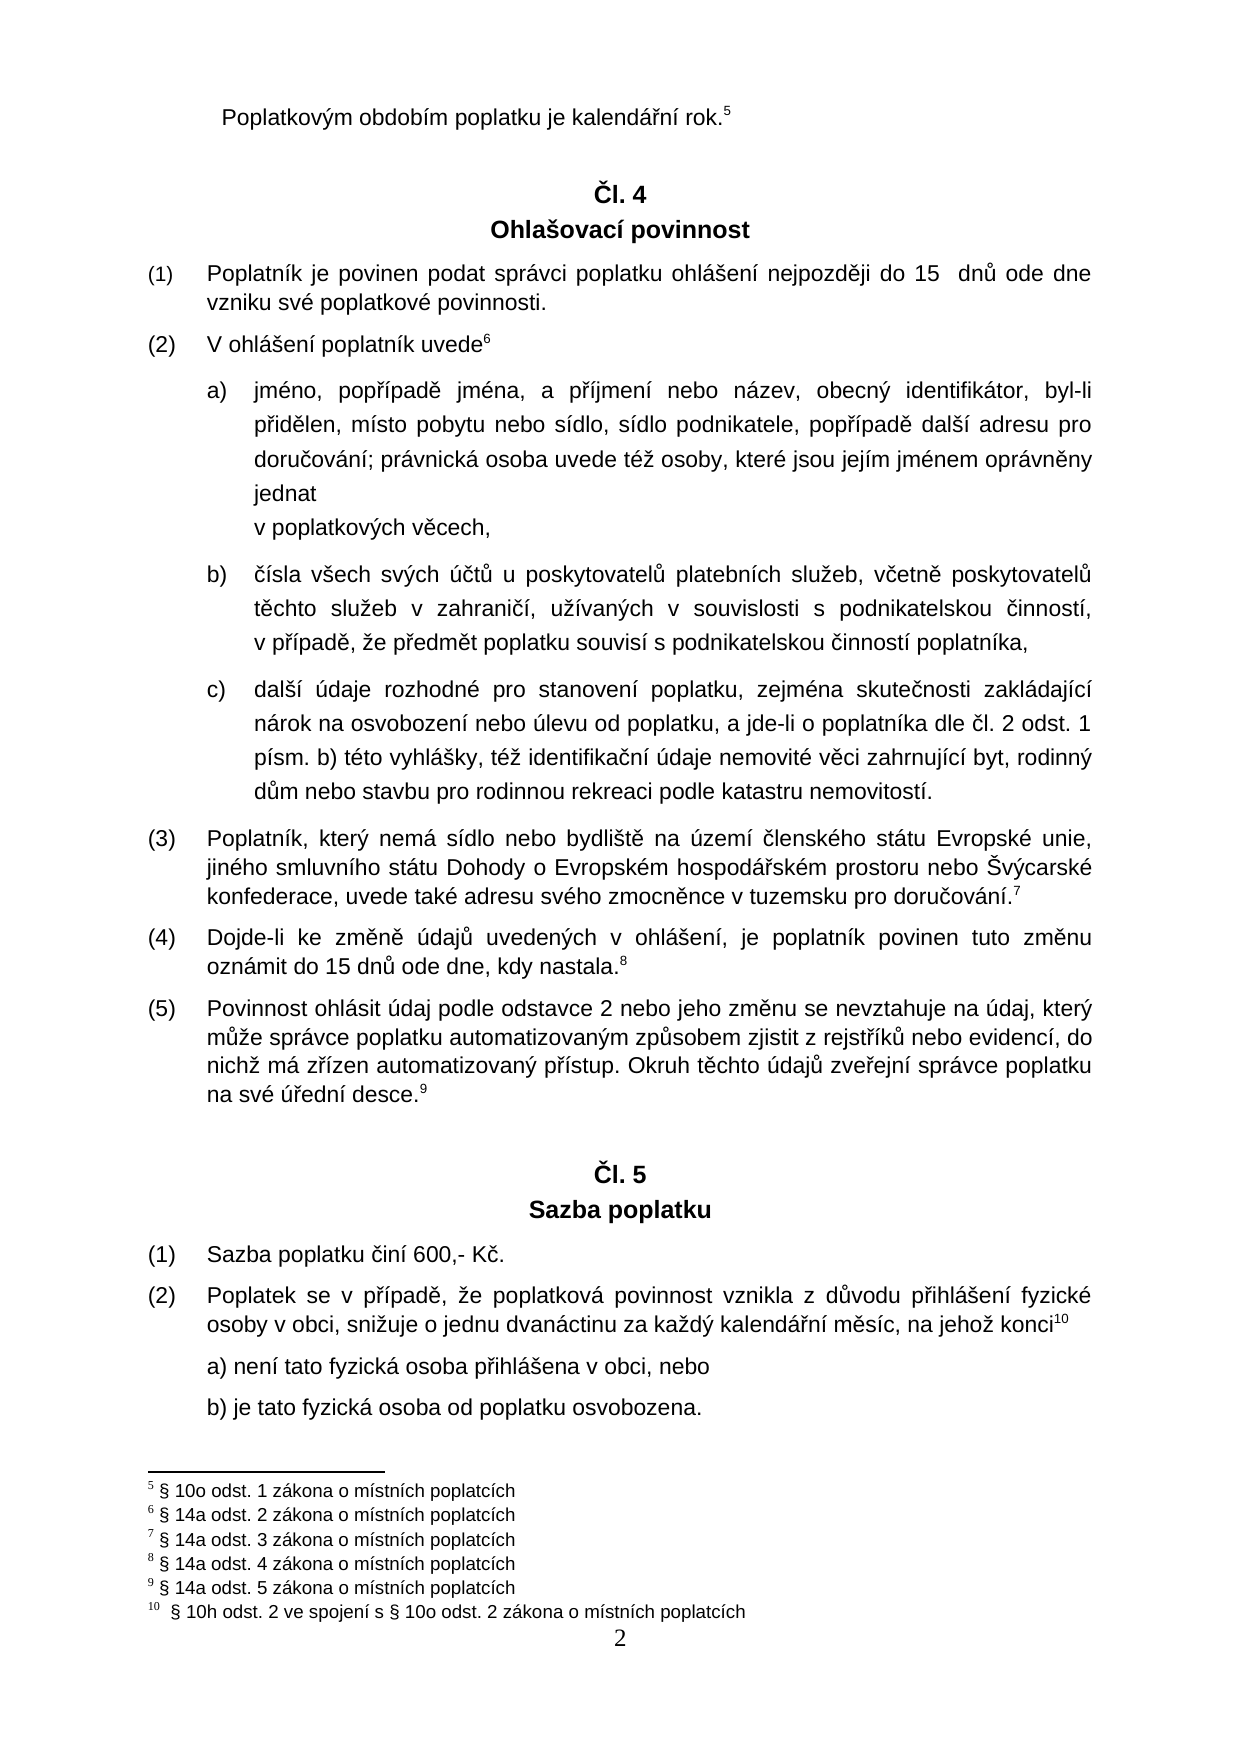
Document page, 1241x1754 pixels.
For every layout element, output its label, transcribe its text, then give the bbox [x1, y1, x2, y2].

text a) není tato fyzická osoba přihlášena v obci, nebo [207, 1353, 1093, 1379]
list Poplatník, který nemá sídlo nebo bydliště na území členského státu Evropské unie, jiného smluvního státu Dohody o Evropském hospodářském prostoru nebo Švýcarské konfederace, uvede také adresu svého zmocněnce v tuzemsku pro doručování. [148, 825, 1093, 909]
list čísla všech svých účtů u poskytovatelů platebních služeb, včetně poskytovatelů těchto služeb v zahraničí, užívaných v souvislosti s podnikatelskou činností, v případě, že předmět poplatku souvisí s podnikatelskou činností poplatníka, [207, 561, 1093, 655]
list Poplatek se v případě, že poplatková povinnost vznikla z důvodu přihlášení fyzické osoby v obci, snižuje o jednu dvanáctinu za každý kalendářní měsíc, na jehož konci [148, 1282, 1093, 1338]
list V ohlášení poplatník uvede [148, 331, 1093, 357]
list Sazba poplatku činí 600,- Kč. [148, 1241, 1093, 1267]
text Čl. 4 [148, 180, 1093, 208]
list další údaje rozhodné pro stanovení poplatku, zejména skutečnosti zakládající nárok na osvobození nebo úlevu od poplatku, a jde-li o poplatníka dle čl. 2 odst. 1 písm. b) této vyhlášky, též identifikační údaje nemovité věci zahrnující byt, rodinný dům nebo stavbu pro rodinnou rekreaci podle katastru nemovitostí. [207, 676, 1093, 804]
text Poplatkovým obdobím poplatku je kalendářní rok. [148, 103, 1093, 130]
text Sazba poplatku [148, 1195, 1093, 1224]
list Poplatník je povinen podat správci poplatku ohlášení nejpozději do 15 dnů ode dne vzniku své poplatkové povinnosti. [148, 260, 1093, 316]
list Dojde-li ke změně údajů uvedených v ohlášení, je poplatník povinen tuto změnu oznámit do 15 dnů ode dne, kdy nastala. [148, 924, 1093, 979]
text Ohlašovací povinnost [148, 215, 1093, 243]
list jméno, popřípadě jména, a příjmení nebo název, obecný identifikátor, byl-li přidělen, místo pobytu nebo sídlo, sídlo podnikatele, popřípadě další adresu pro doručování; právnická osoba uvede též osoby, které jsou jejím jménem oprávněny jednat v poplatkových věcech, [207, 377, 1093, 540]
text b) je tato fyzická osoba od poplatku osvobozena. [207, 1394, 1093, 1421]
text Čl. 5 [148, 1160, 1093, 1189]
list Povinnost ohlásit údaj podle odstavce 2 nebo jeho změnu se nevztahuje na údaj, který může správce poplatku automatizovaným způsobem zjistit z rejstříků nebo evidencí, do nichž má zřízen automatizovaný přístup. Okruh těchto údajů zveřejní správce poplatku na své úřední desce. [148, 994, 1093, 1108]
